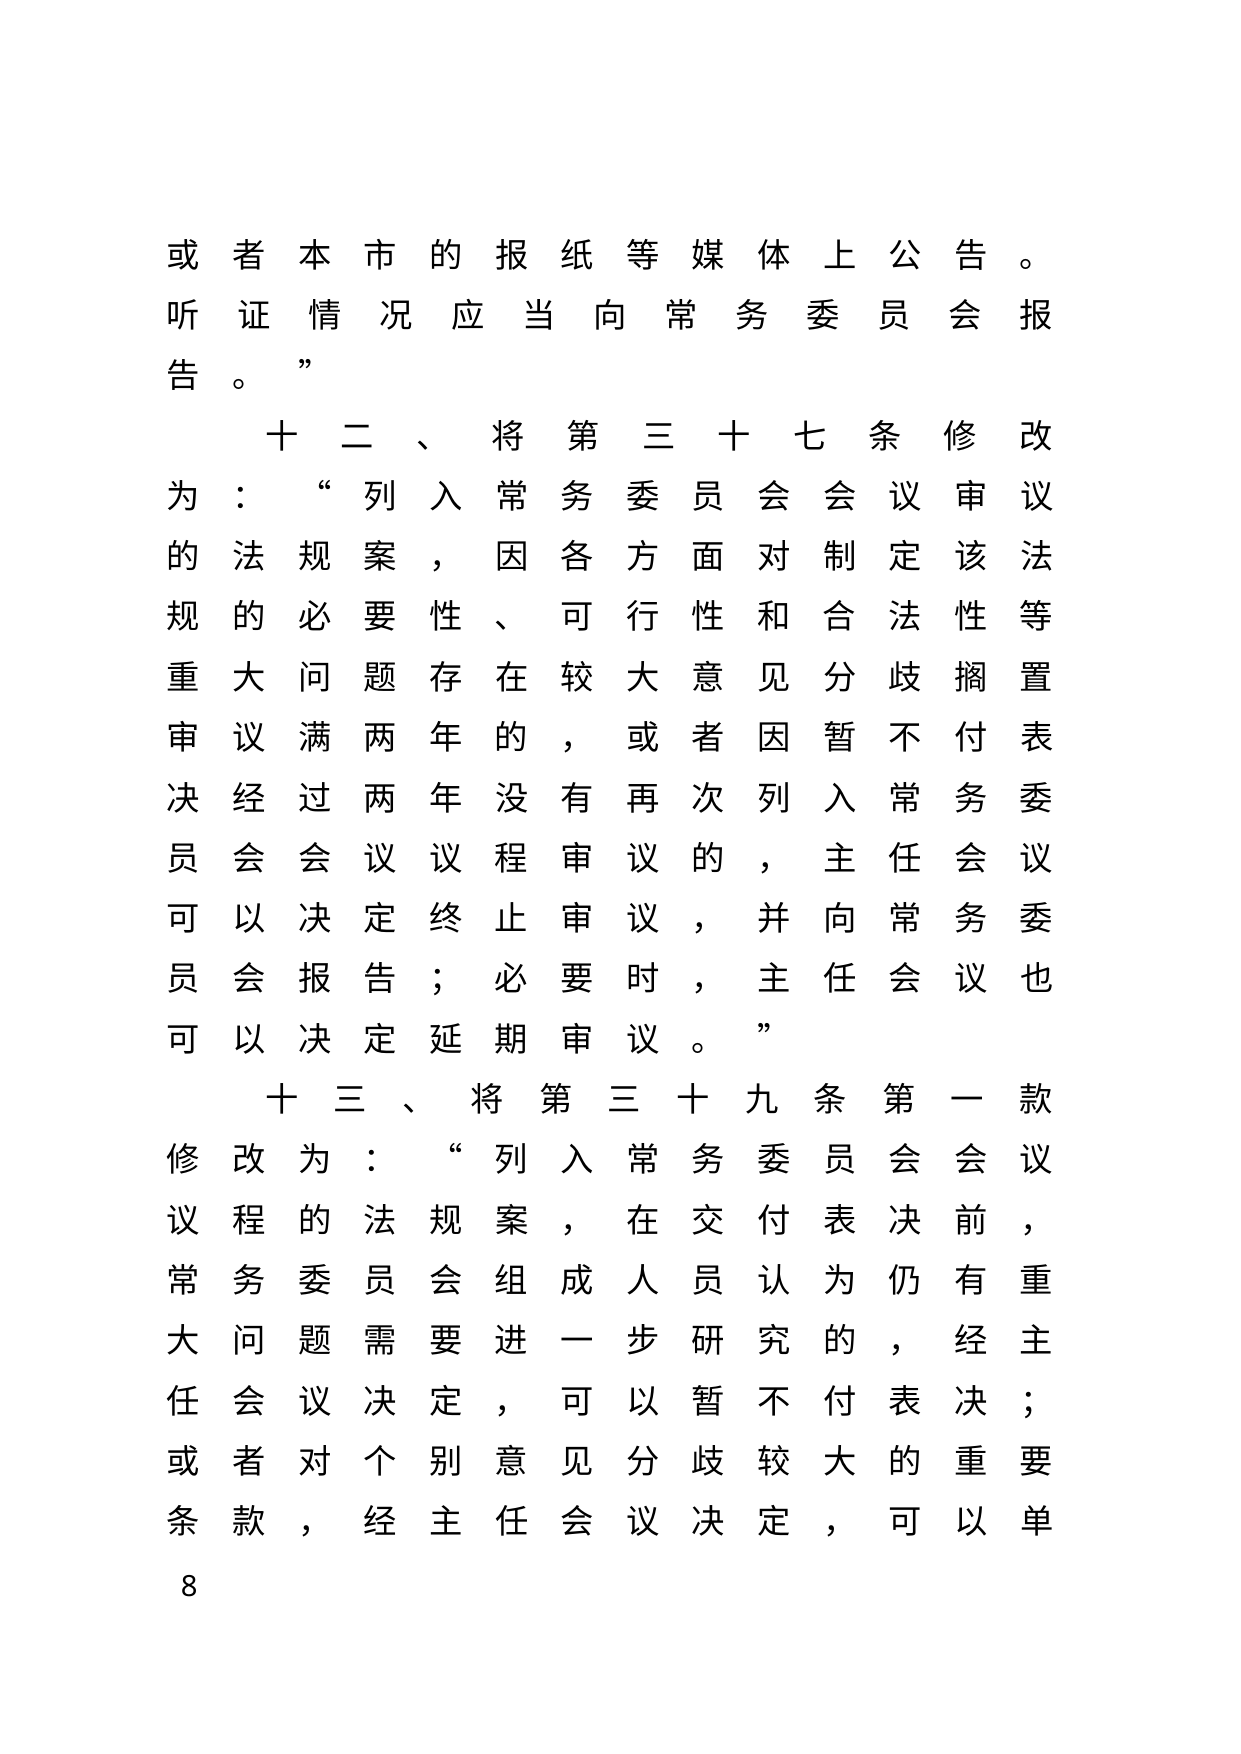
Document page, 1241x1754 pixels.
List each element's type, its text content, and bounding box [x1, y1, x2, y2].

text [167, 222, 1085, 403]
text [167, 1067, 1085, 1549]
text 十二、将第三十七条修改为：“列入常务委员会会议审议的法规案，因各方面对制定该法规的必要性、可行性和合法性等重大问题存在较大意见分歧搁置审议满两年的，或者因暂不付表决经过两年没有再次列入常务委员会会议议程审议的，主任会议可以决定终止审议，并向常务委员会报告；必要时，主任会议也可以决定延期审议。” [167, 403, 1085, 1067]
